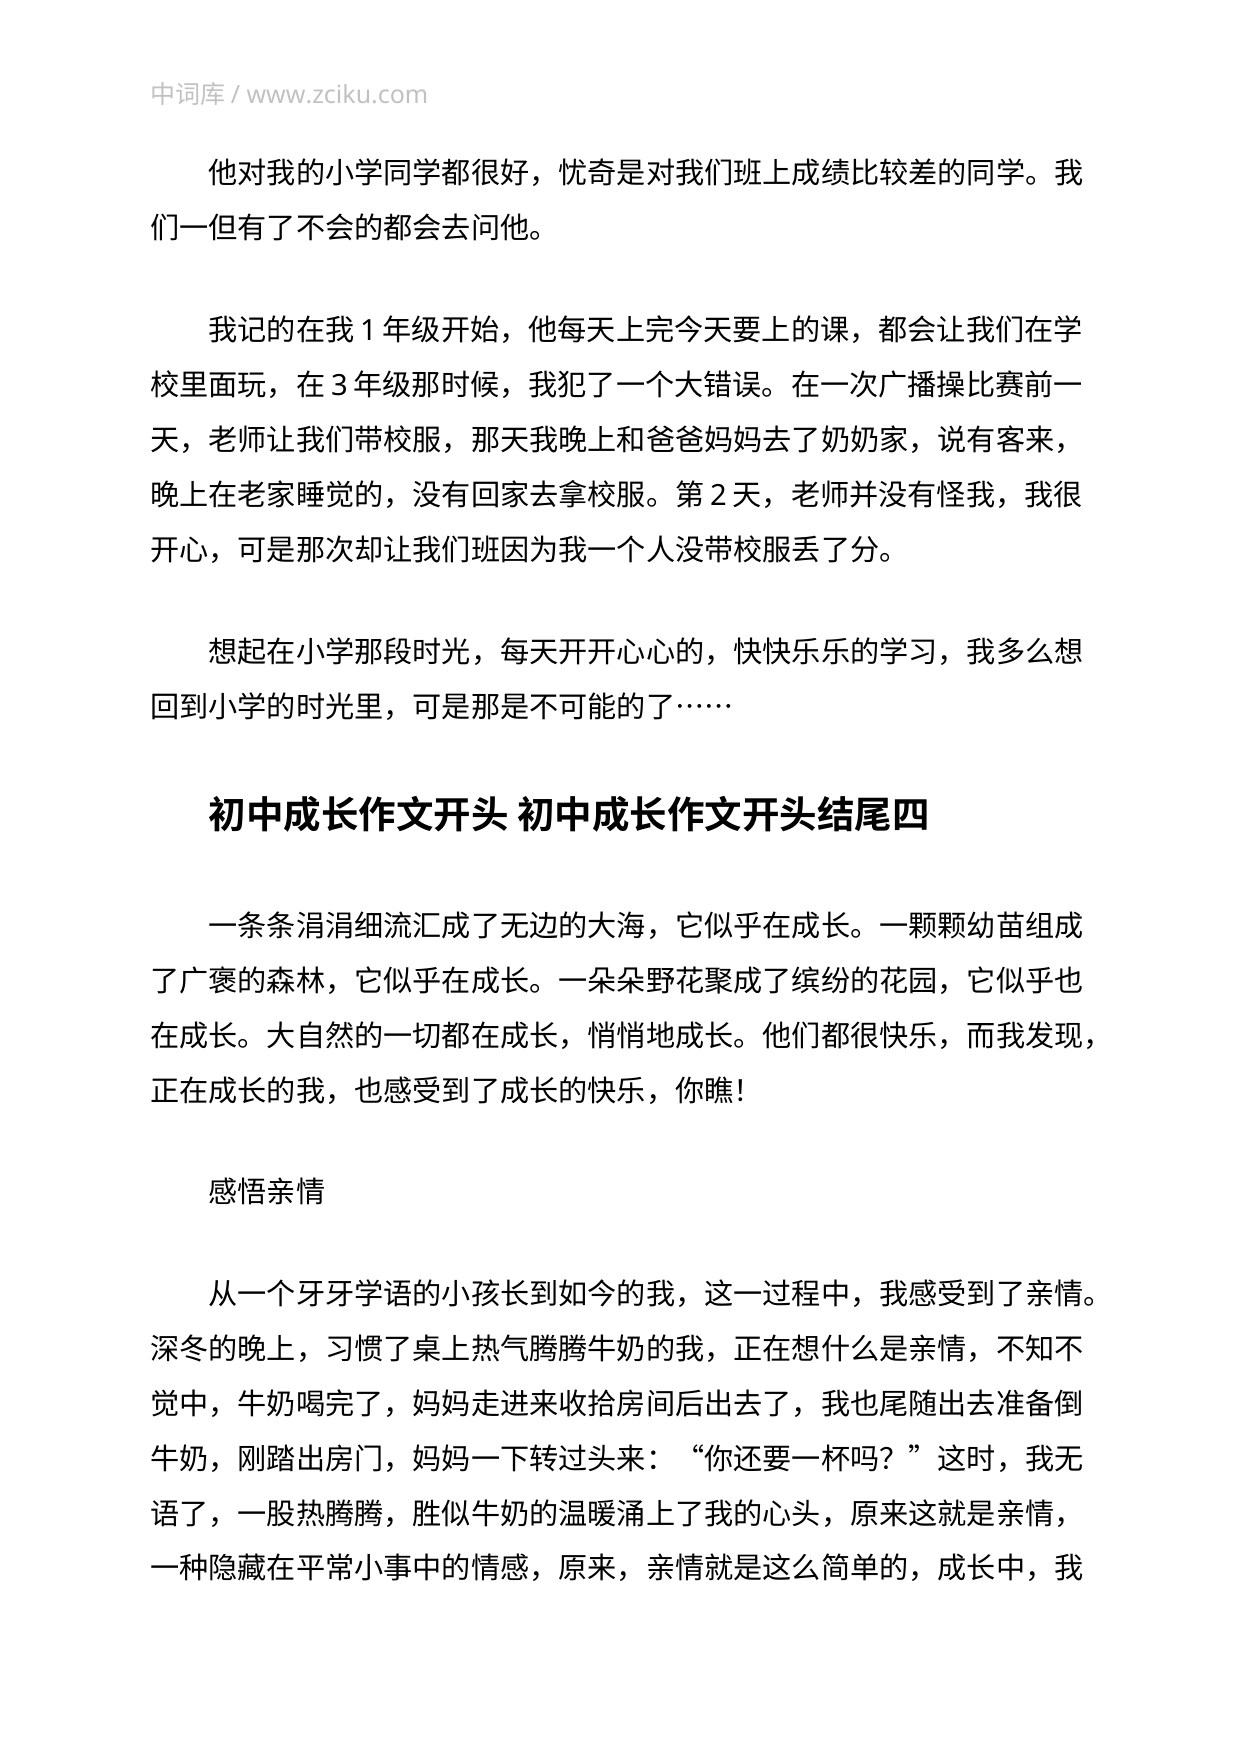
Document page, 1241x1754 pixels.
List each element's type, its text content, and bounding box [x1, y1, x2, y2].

text 感悟亲情 [150, 1169, 1090, 1211]
text 我记的在我1年级开始，他每天上完今天要上的课，都会让我们在学校里面玩，在3年级那时候，我犯了一个大错误。在一次广播操比赛前一天，老师让我们带校服，那天我晚上和爸爸妈妈去了奶奶家，说有客来，晚上在老家睡觉的，没有回家去拿校服。第2天，老师并没有怪我，我很开心，可是那次却让我们班因为我一个人没带校服丢了分。 [150, 307, 1090, 569]
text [150, 1271, 1090, 1587]
text 一条条涓涓细流汇成了无边的大海，它似乎在成长。一颗颗幼苗组成了广褒的森林，它似乎在成长。一朵朵野花聚成了缤纷的花园，它似乎也在成长。大自然的一切都在成长，悄悄地成长。他们都很快乐，而我发现，正在成长的我，也感受到了成长的快乐，你瞧！ [150, 902, 1090, 1109]
text 他对我的小学同学都很好，忧奇是对我们班上成绩比较差的同学。我们一但有了不会的都会去问他。 [150, 150, 1090, 247]
text 初中成长作文开头 初中成长作文开头结尾四 [150, 785, 1090, 839]
text 想起在小学那段时光，每天开开心心的，快快乐乐的学习，我多么想回到小学的时光里，可是那是不可能的了…… [150, 628, 1090, 726]
